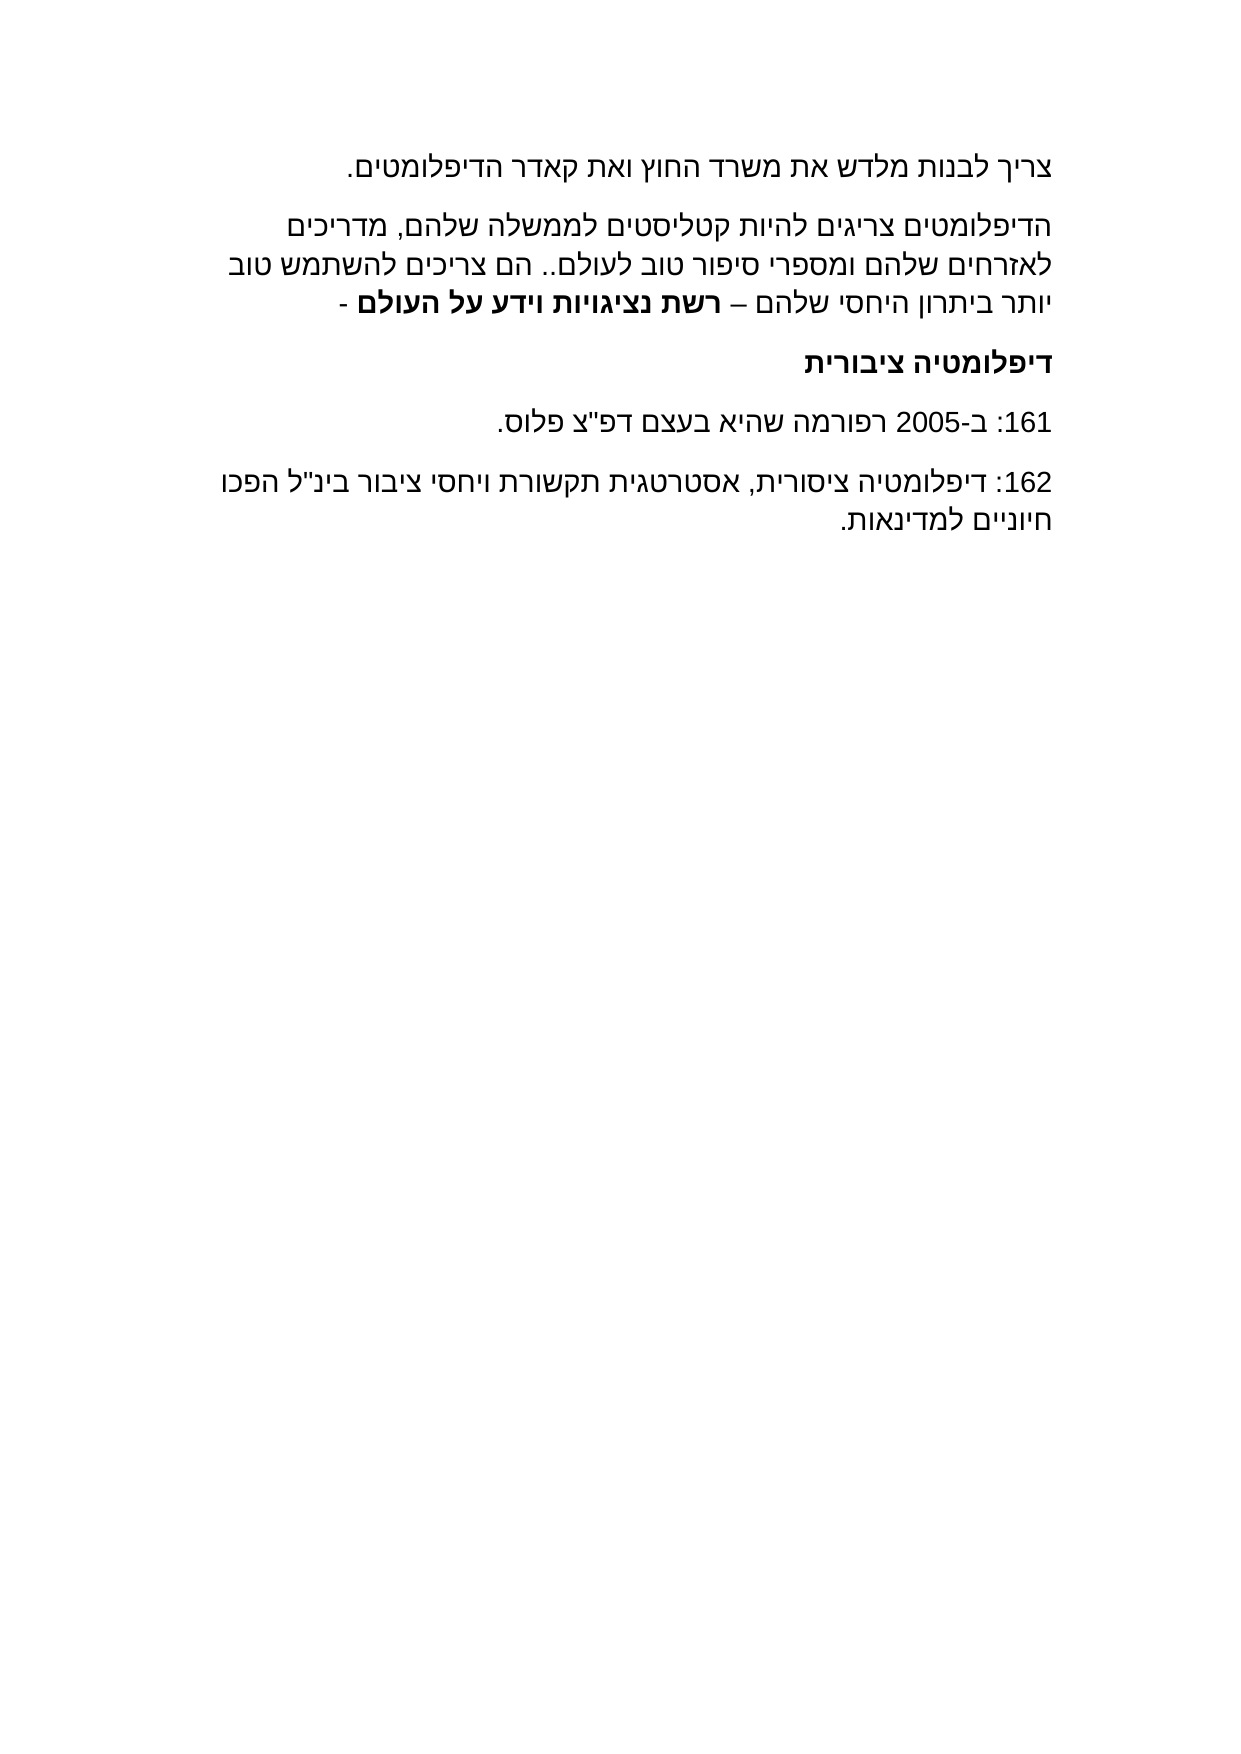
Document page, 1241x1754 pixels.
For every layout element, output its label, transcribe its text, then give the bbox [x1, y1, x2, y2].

text 162: דיפלומטיה ציסורית, אסטרטגית תקשורת ויחסי ציבור בינ"ל הפכו חיוניים למדינאות. [187, 464, 1053, 537]
text הדיפלומטים צריגים להיות קטליסטים לממשלה שלהם, מדריכים לאזרחים שלהם ומספרי סיפור טוב לעולם.. הם צריכים להשתמש טוב יותר ביתרון היחסי שלהם – רשת נציגויות וידע על העולם - [187, 209, 1053, 320]
text 161: ב-2005 רפורמה שהיא בעצם דפ"צ פלוס. [187, 405, 1053, 439]
text דיפלומטיה ציבורית [187, 346, 1053, 379]
text צריך לבנות מלדש את משרד החוץ ואת קאדר הדיפלומטים. [187, 150, 1053, 183]
